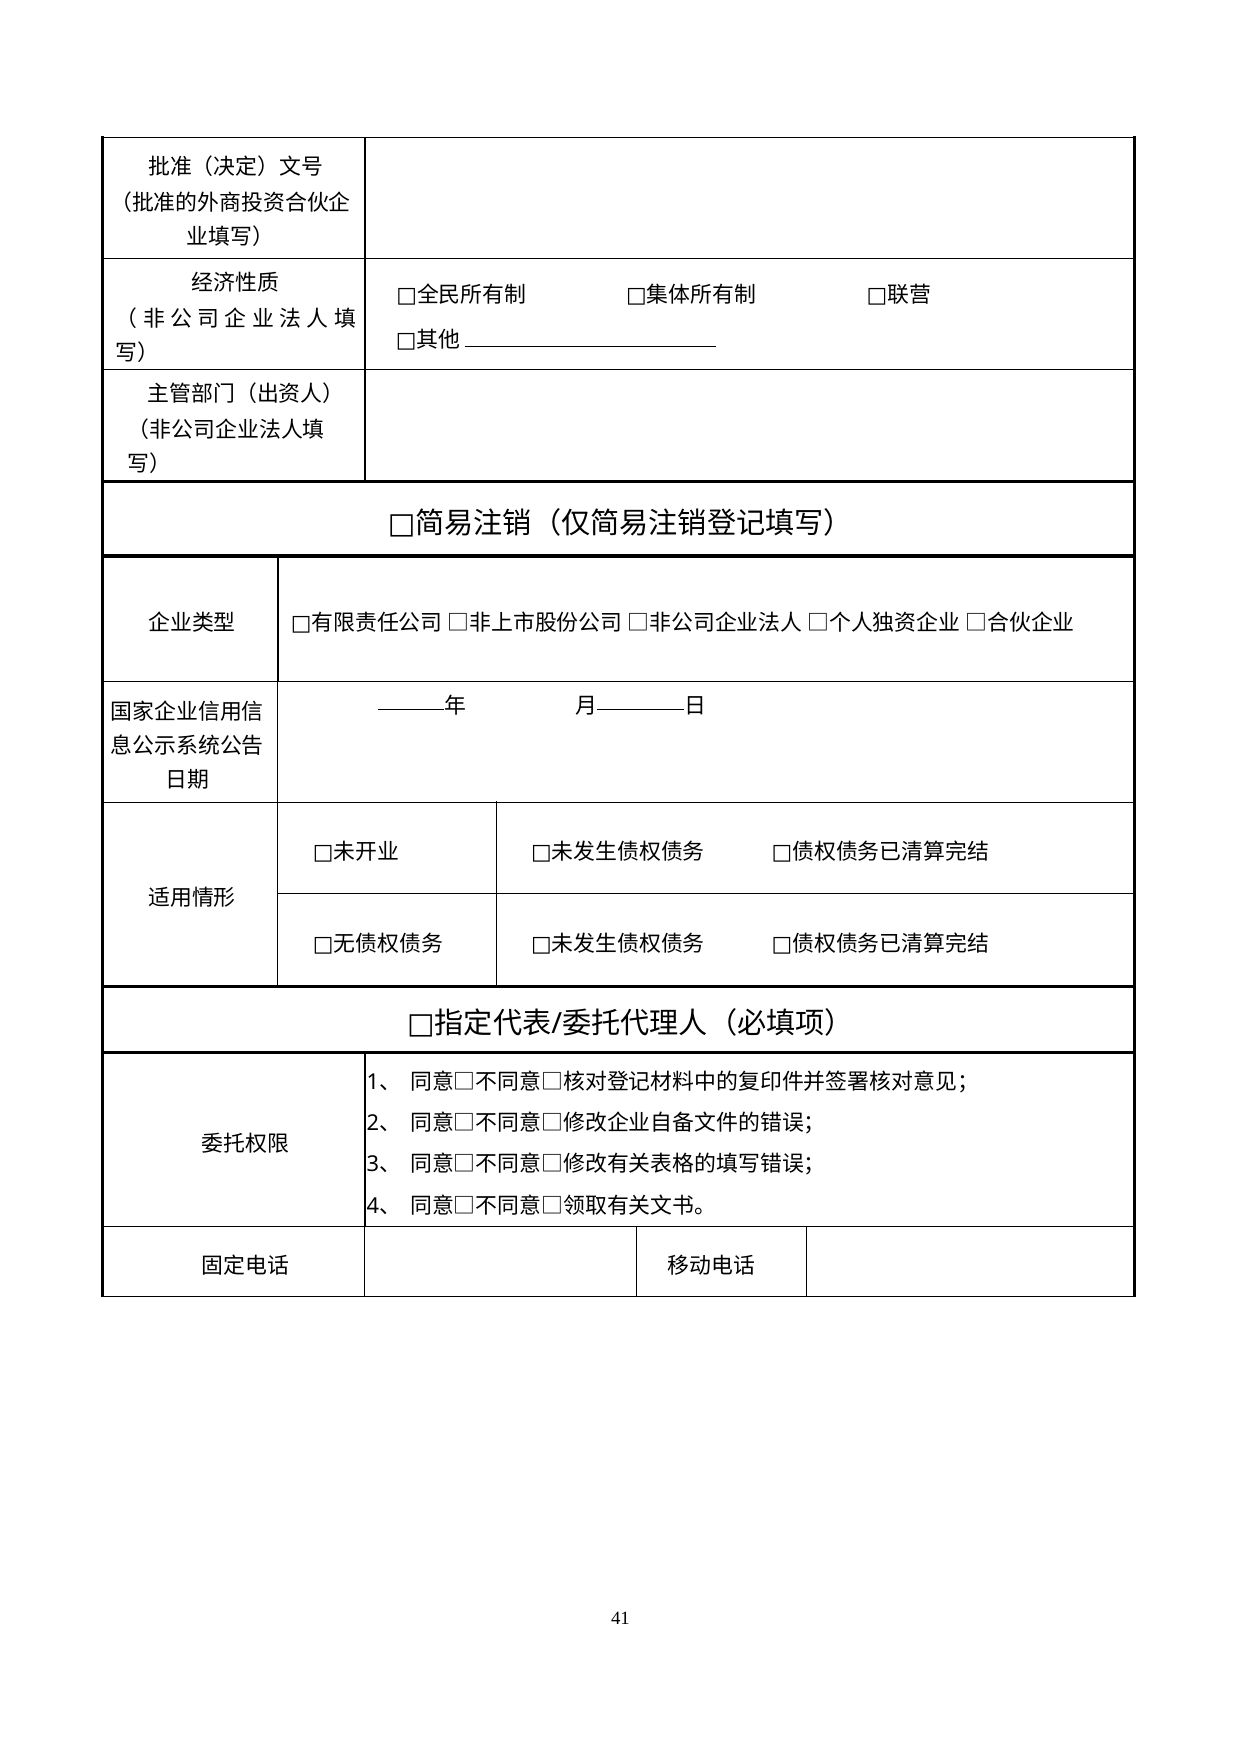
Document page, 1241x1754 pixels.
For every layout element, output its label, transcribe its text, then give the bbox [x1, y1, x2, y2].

table_cell 同意□不同意□核对登记材料中的复印件并签署核对意见； 同意□不同意□修改企业自备文件的错误； 同意□不同意□修改有关表格的填写错误； 同意□不同意□领取有关文书。 [366, 1054, 1133, 1226]
table_cell □指定代表/委托代理人（必填项） [104, 988, 1133, 1051]
table_cell □有限责任公司 □非上市股份公司 □非公司企业法人 □个人独资企业 □合伙企业 [279, 558, 1133, 681]
table_cell 固定电话 [104, 1227, 364, 1296]
table_cell 年 月 日 [278, 682, 1133, 801]
table_cell □债权债务已清算完结 [770, 894, 1133, 985]
table_cell 委托权限 [104, 1054, 364, 1226]
table_cell [366, 370, 1133, 480]
table_cell □未发生债权债务 [497, 803, 770, 893]
table_cell □简易注销（仅简易注销登记填写） [104, 483, 1133, 554]
table_cell 企业类型 [104, 558, 277, 681]
table_cell 批准（决定）文号 （批准的外商投资合伙企业填写） [104, 138, 364, 257]
table_cell □未开业 [278, 803, 496, 893]
table_cell □无债权债务 [278, 894, 496, 985]
table_cell 国家企业信用信息公示系统公告日期 [104, 682, 277, 801]
table_cell □债权债务已清算完结 [770, 803, 1133, 893]
table_cell 主管部门（出资人） （非公司企业法人填写） [104, 370, 364, 480]
table_cell [365, 1227, 636, 1296]
table_cell [807, 1227, 1133, 1296]
table_cell □全民所有制 □集体所有制 □联营 □其他 [366, 259, 1133, 369]
table_cell □未发生债权债务 [497, 894, 770, 985]
table_cell [366, 138, 1133, 257]
table_cell 适用情形 [104, 803, 277, 985]
table_cell 移动电话 [637, 1227, 806, 1296]
table_cell 经济性质 （非公司企业法人填写） [104, 259, 364, 369]
